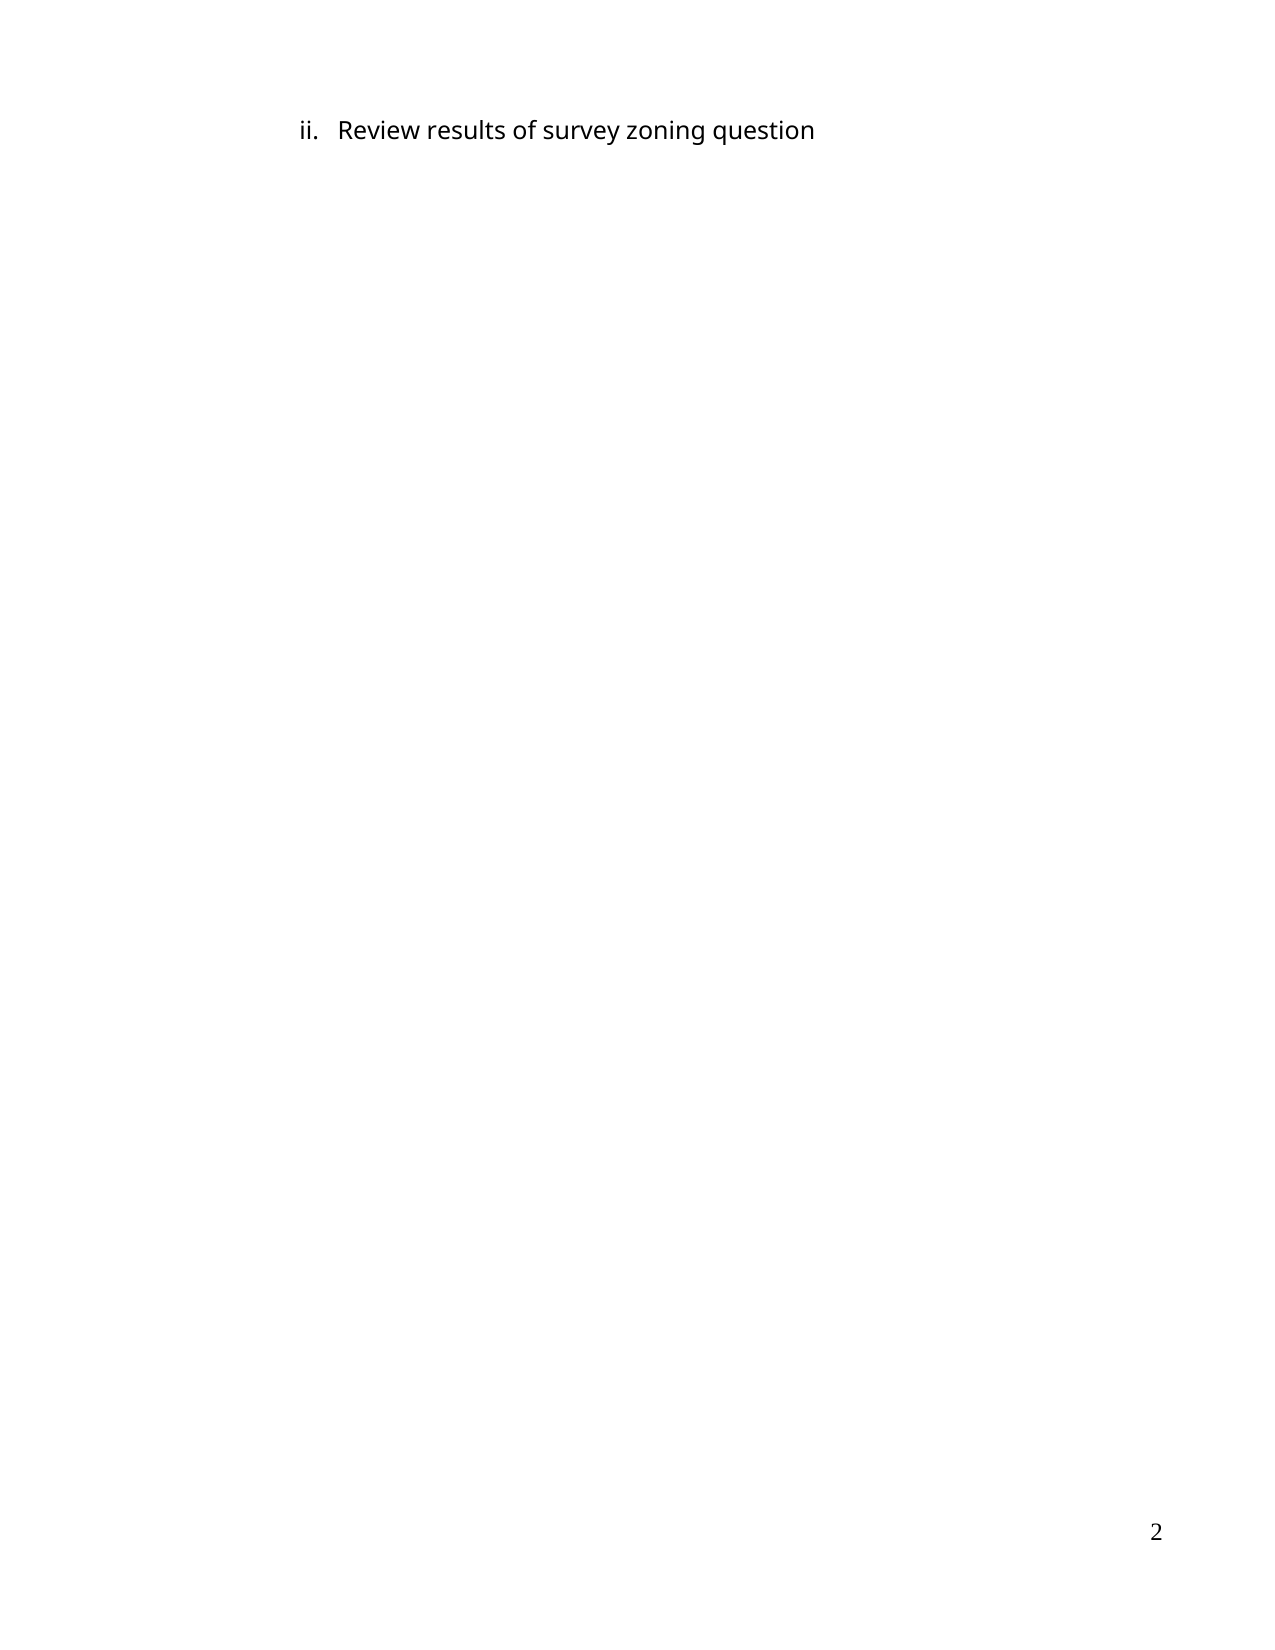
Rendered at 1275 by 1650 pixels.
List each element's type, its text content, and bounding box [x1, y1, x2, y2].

list Review results of survey zoning question [319, 112, 1162, 147]
